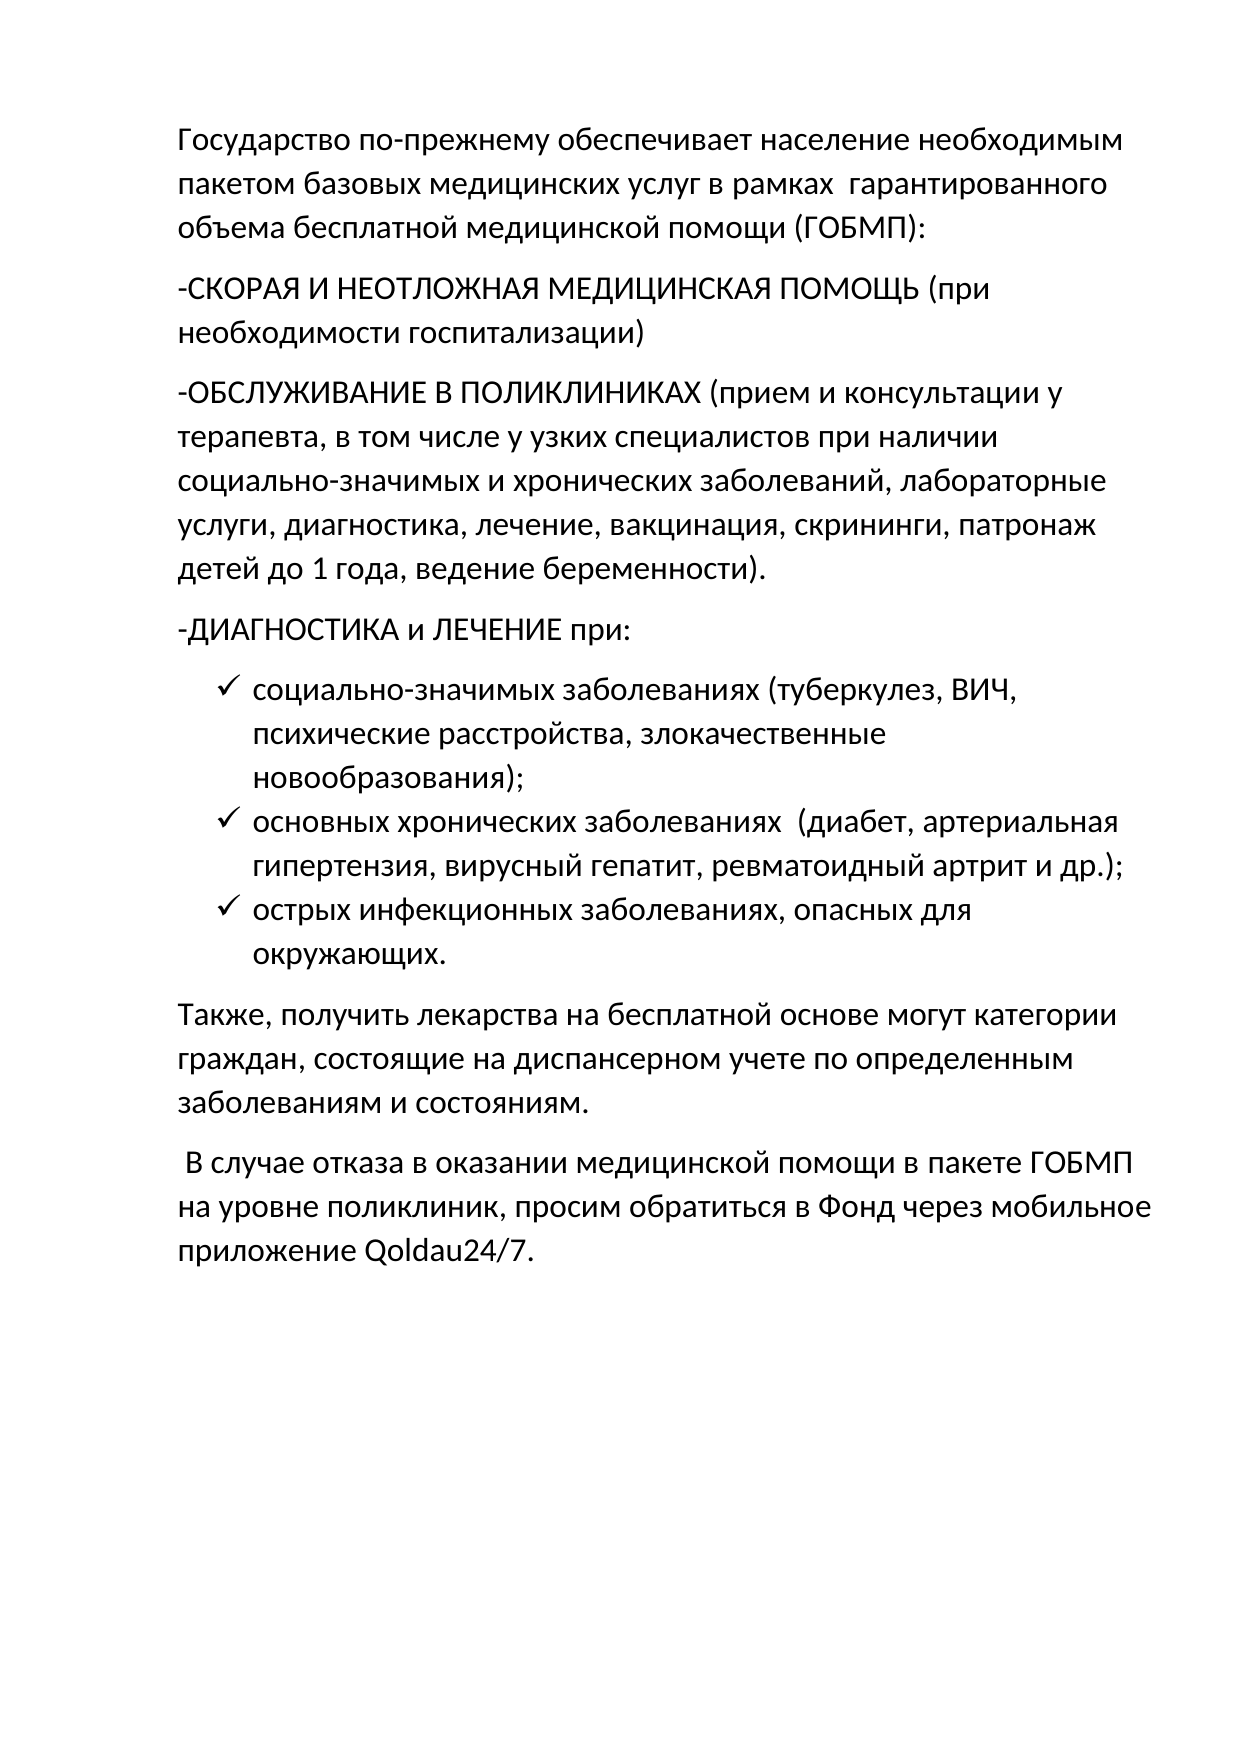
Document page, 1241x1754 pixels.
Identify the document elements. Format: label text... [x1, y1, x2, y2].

text -ОБСЛУЖИВАНИЕ В ПОЛИКЛИНИКАХ (прием и консультации у терапевта, в том числе у узких специалистов при наличии социально-значимых и хронических заболеваний, лабораторные услуги, диагностика, лечение, вакцинация, скрининги, патронаж детей до 1 года, ведение беременности). [177, 371, 1152, 588]
text Государство по-прежнему обеспечивает население необходимым пакетом базовых медицинских услуг в рамках гарантированного объема бесплатной медицинской помощи (ГОБМП): [177, 118, 1152, 247]
text -СКОРАЯ И НЕОТЛОЖНАЯ МЕДИЦИНСКАЯ ПОМОЩЬ (при необходимости госпитализации) [177, 267, 1152, 351]
list социально-значимых заболеваниях (туберкулез, ВИЧ, психические расстройства, злокачественные новообразования); [215, 668, 1152, 797]
text -ДИАГНОСТИКА и ЛЕЧЕНИЕ при: [177, 608, 1152, 648]
list острых инфекционных заболеваниях, опасных для окружающих. [215, 888, 1152, 973]
text Также, получить лекарства на бесплатной основе могут категории граждан, состоящие на диспансерном учете по определенным заболеваниям и состояниям. [177, 993, 1152, 1121]
list основных хронических заболеваниях (диабет, артериальная гипертензия, вирусный гепатит, ревматоидный артрит и др.); [215, 800, 1152, 885]
text В случае отказа в оказании медицинской помощи в пакете ГОБМП на уровне поликлиник, просим обратиться в Фонд через мобильное приложение Qoldau24/7. [177, 1141, 1152, 1270]
